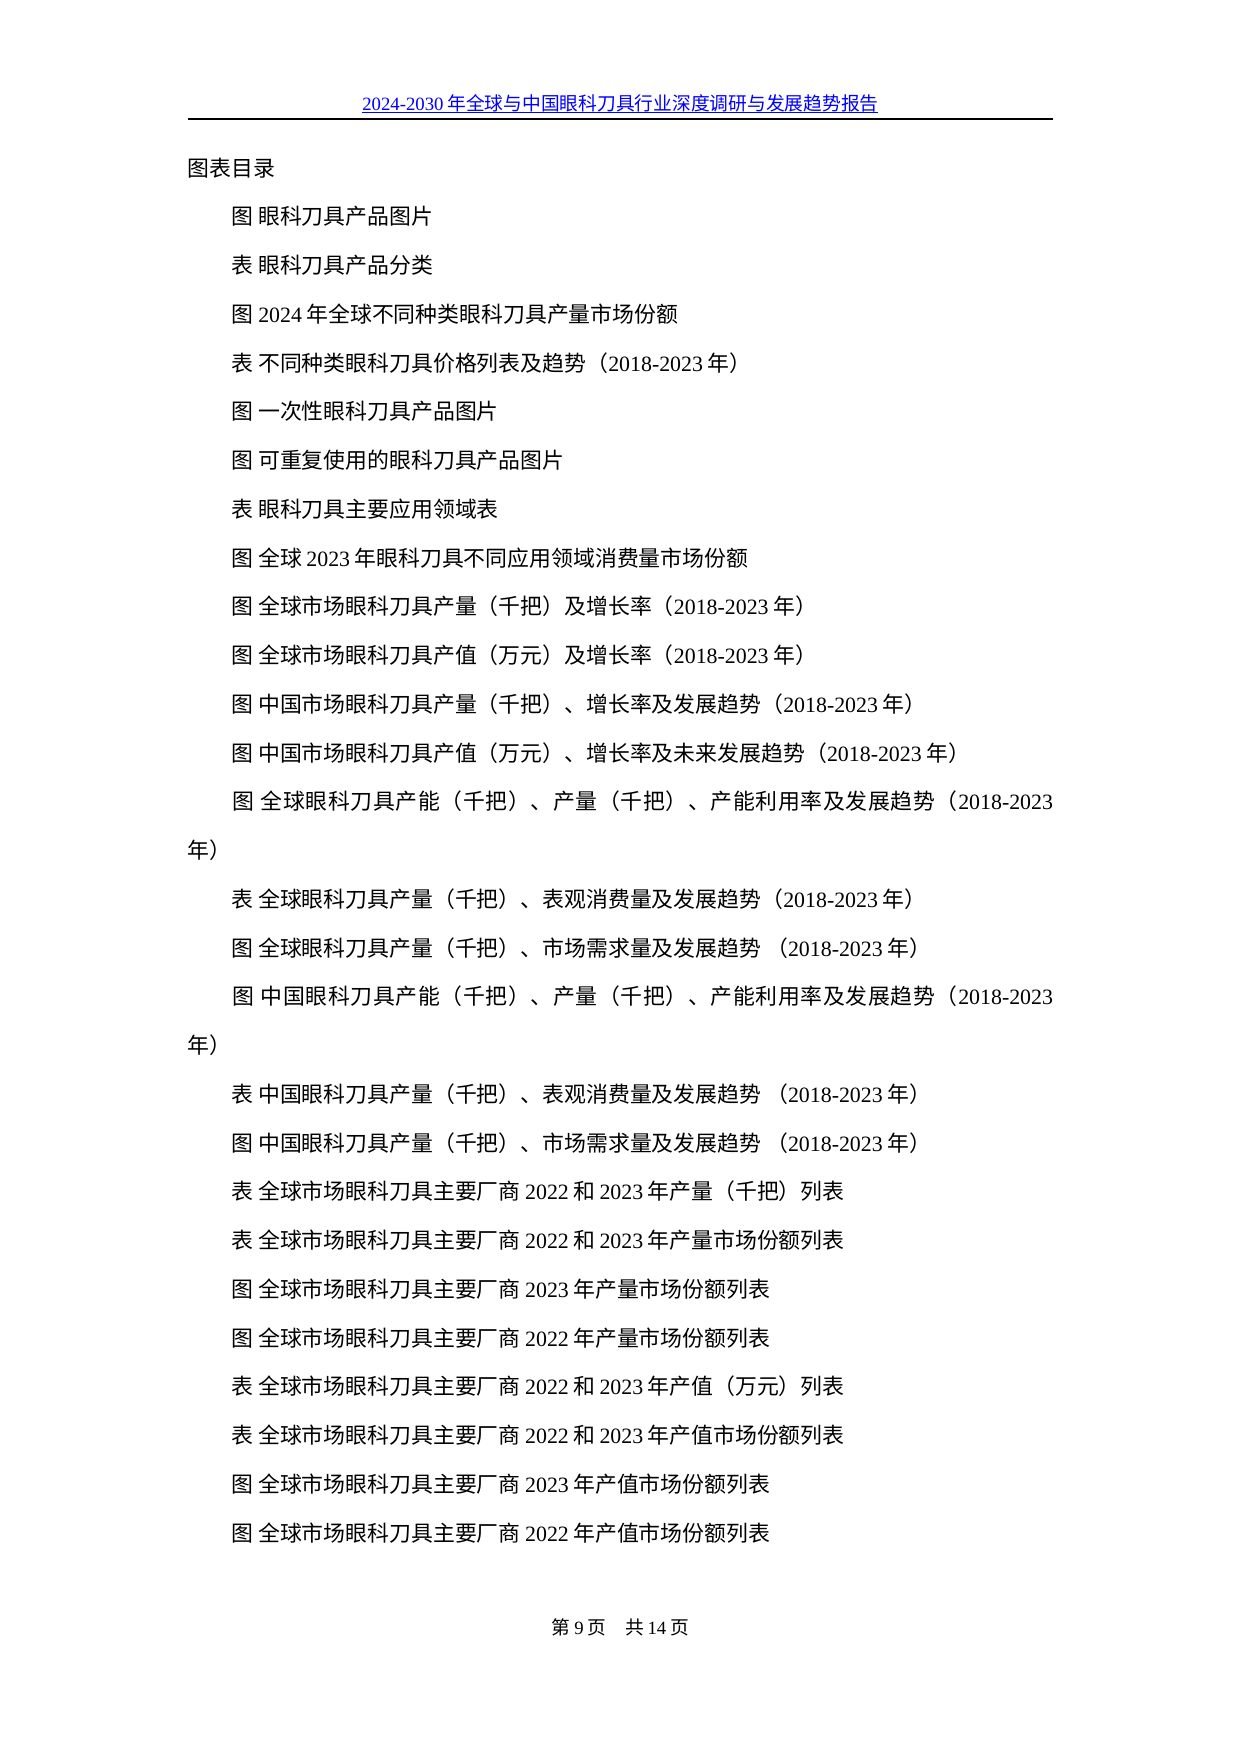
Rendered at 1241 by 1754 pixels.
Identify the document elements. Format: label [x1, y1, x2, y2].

text [187, 150, 1053, 1548]
